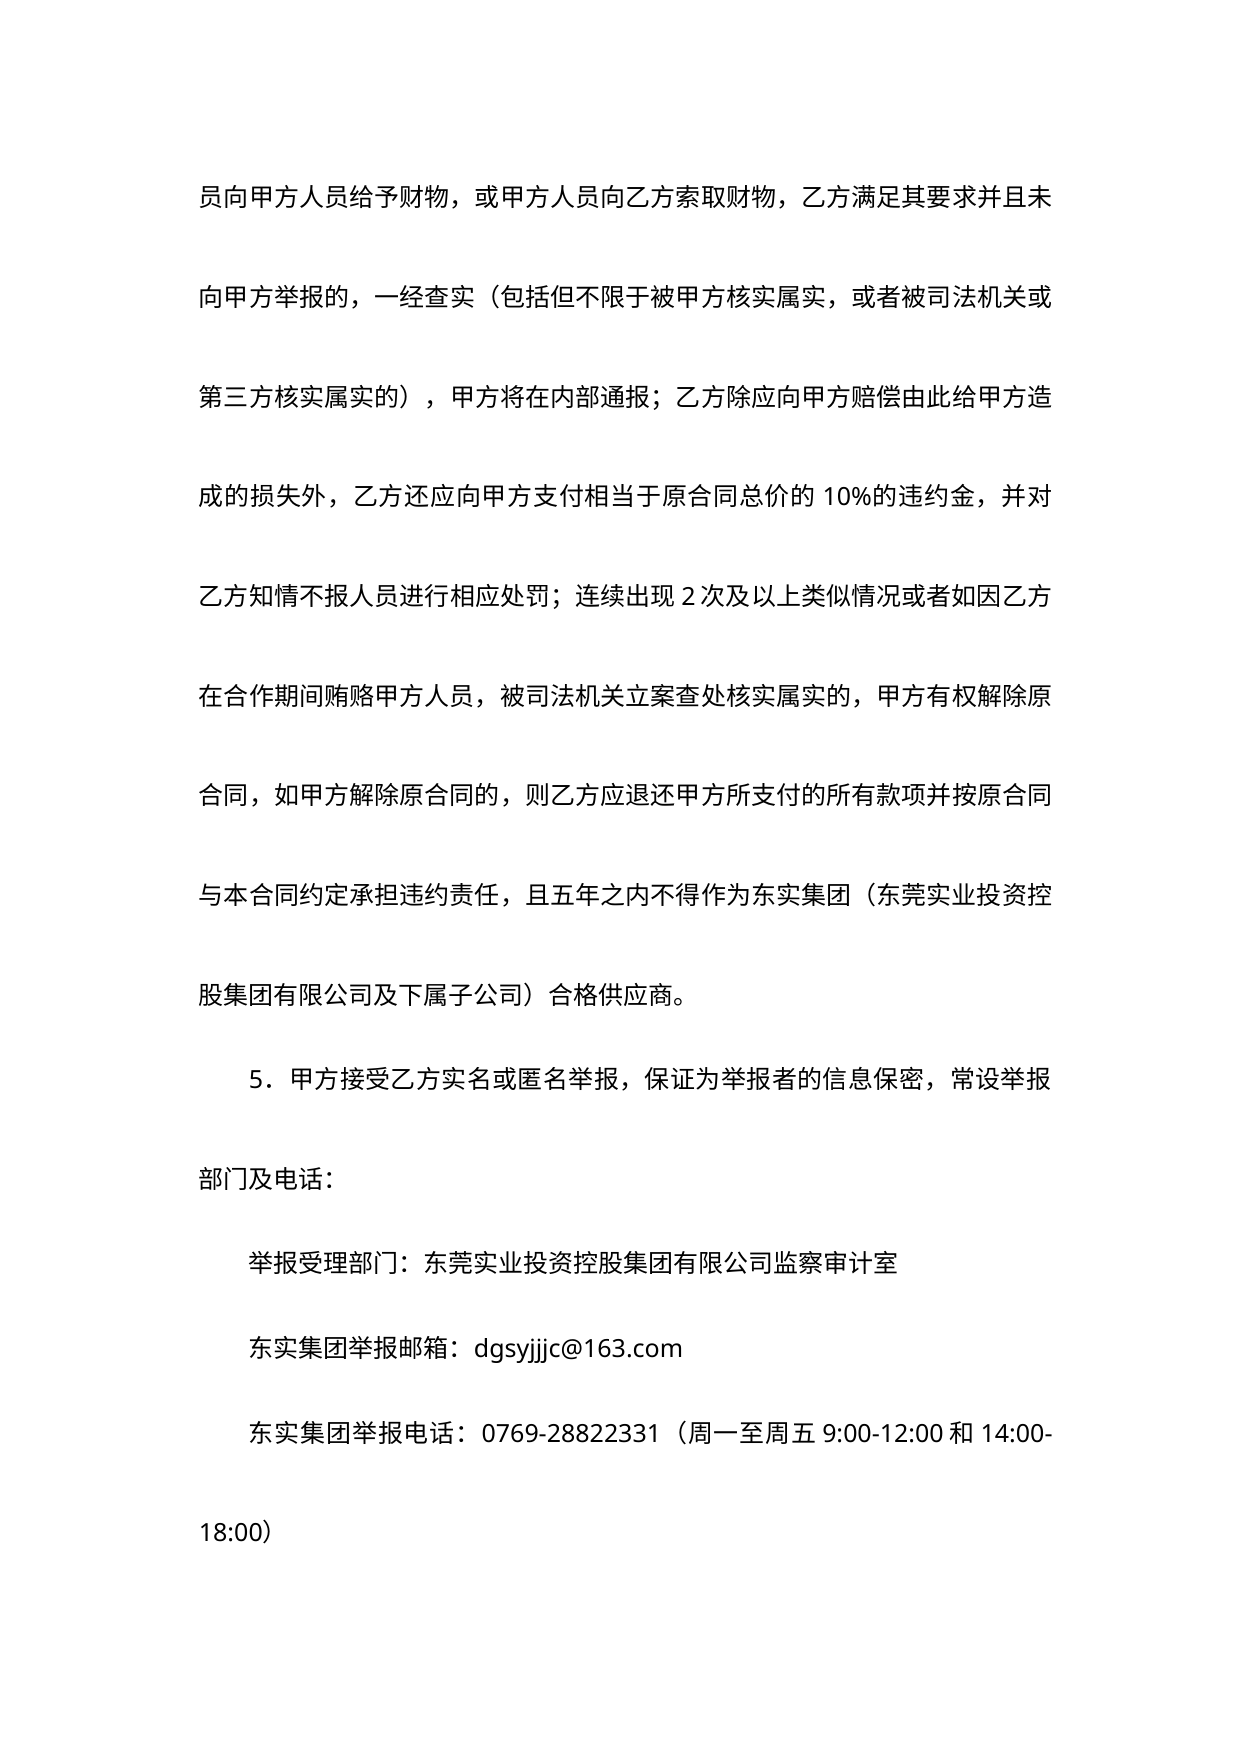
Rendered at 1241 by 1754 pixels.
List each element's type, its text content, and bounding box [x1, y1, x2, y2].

text 东实集团举报电话：0769-28822331（周一至周五9:00-12:00和14:00-18:00） [199, 1398, 1052, 1564]
text 东实集团举报邮箱：dgsyjjjc@163.com [199, 1313, 1052, 1380]
text 举报受理部门：东莞实业投资控股集团有限公司监察审计室 [199, 1229, 1052, 1295]
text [199, 162, 1052, 1026]
text 5．甲方接受乙方实名或匿名举报，保证为举报者的信息保密，常设举报部门及电话： [199, 1044, 1052, 1211]
